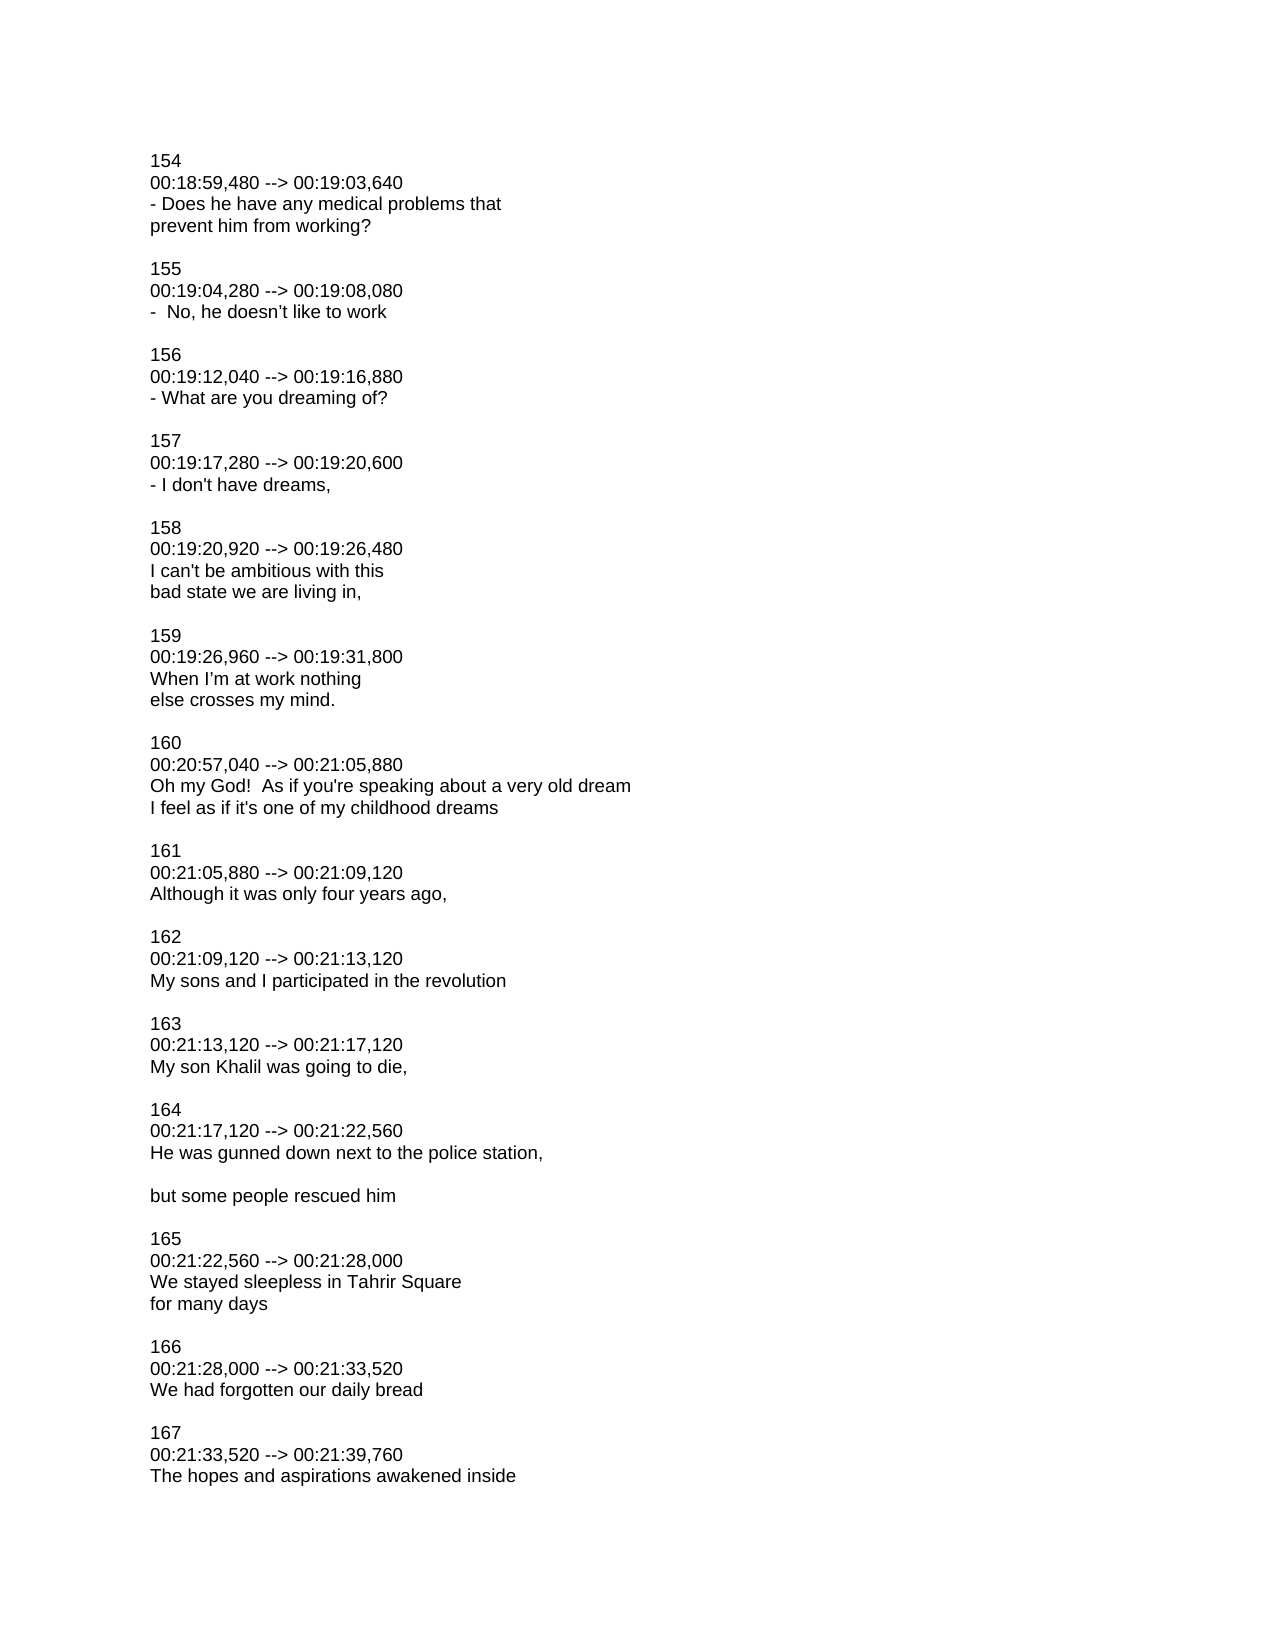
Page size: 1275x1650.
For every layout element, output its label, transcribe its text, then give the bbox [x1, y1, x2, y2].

text 00:19:26,960 --> 00:19:31,800 [150, 646, 1125, 667]
text 00:18:59,480 --> 00:19:03,640 [150, 172, 1125, 193]
text 154 [150, 150, 1125, 172]
text 156 [150, 344, 1125, 366]
text 00:21:28,000 --> 00:21:33,520 [150, 1357, 1125, 1379]
text 00:21:13,120 --> 00:21:17,120 [150, 1034, 1125, 1056]
text - I don't have dreams, [150, 473, 1125, 495]
text 164 [150, 1099, 1125, 1120]
text When I’m at work nothing [150, 667, 1125, 689]
text - No, he doesn’t like to work [150, 301, 1125, 322]
text We stayed sleepless in Tahrir Square [150, 1271, 1125, 1293]
text 00:21:17,120 --> 00:21:22,560 [150, 1120, 1125, 1142]
text else crosses my mind. [150, 689, 1125, 711]
text 00:21:09,120 --> 00:21:13,120 [150, 948, 1125, 969]
text Oh my God! As if you're speaking about a very old dream [150, 775, 1125, 797]
text 160 [150, 732, 1125, 754]
text 157 [150, 430, 1125, 452]
text 00:19:20,920 --> 00:19:26,480 [150, 538, 1125, 560]
text 158 [150, 517, 1125, 538]
text Although it was only four years ago, [150, 883, 1125, 905]
text bad state we are living in, [150, 581, 1125, 603]
text - Does he have any medical problems that [150, 193, 1125, 215]
text The hopes and aspirations awakened inside [150, 1465, 1125, 1487]
text 159 [150, 624, 1125, 646]
text 00:21:22,560 --> 00:21:28,000 [150, 1250, 1125, 1271]
text He was gunned down next to the police station, [150, 1142, 1125, 1163]
text for many days [150, 1293, 1125, 1314]
text - What are you dreaming of? [150, 387, 1125, 409]
text My sons and I participated in the revolution [150, 969, 1125, 991]
text prevent him from working? [150, 215, 1125, 236]
text but some people rescued him [150, 1185, 1125, 1207]
text 00:20:57,040 --> 00:21:05,880 [150, 754, 1125, 775]
text 00:19:17,280 --> 00:19:20,600 [150, 452, 1125, 473]
text 165 [150, 1228, 1125, 1250]
text 00:21:05,880 --> 00:21:09,120 [150, 862, 1125, 883]
text 155 [150, 258, 1125, 279]
text 162 [150, 926, 1125, 948]
text My son Khalil was going to die, [150, 1056, 1125, 1077]
text 167 [150, 1422, 1125, 1444]
text I feel as if it's one of my childhood dreams [150, 797, 1125, 818]
text 00:21:33,520 --> 00:21:39,760 [150, 1444, 1125, 1465]
text 166 [150, 1336, 1125, 1357]
text We had forgotten our daily bread [150, 1379, 1125, 1401]
text 00:19:04,280 --> 00:19:08,080 [150, 279, 1125, 301]
text 163 [150, 1012, 1125, 1034]
text I can't be ambitious with this [150, 560, 1125, 581]
text 161 [150, 840, 1125, 862]
text 00:19:12,040 --> 00:19:16,880 [150, 366, 1125, 387]
